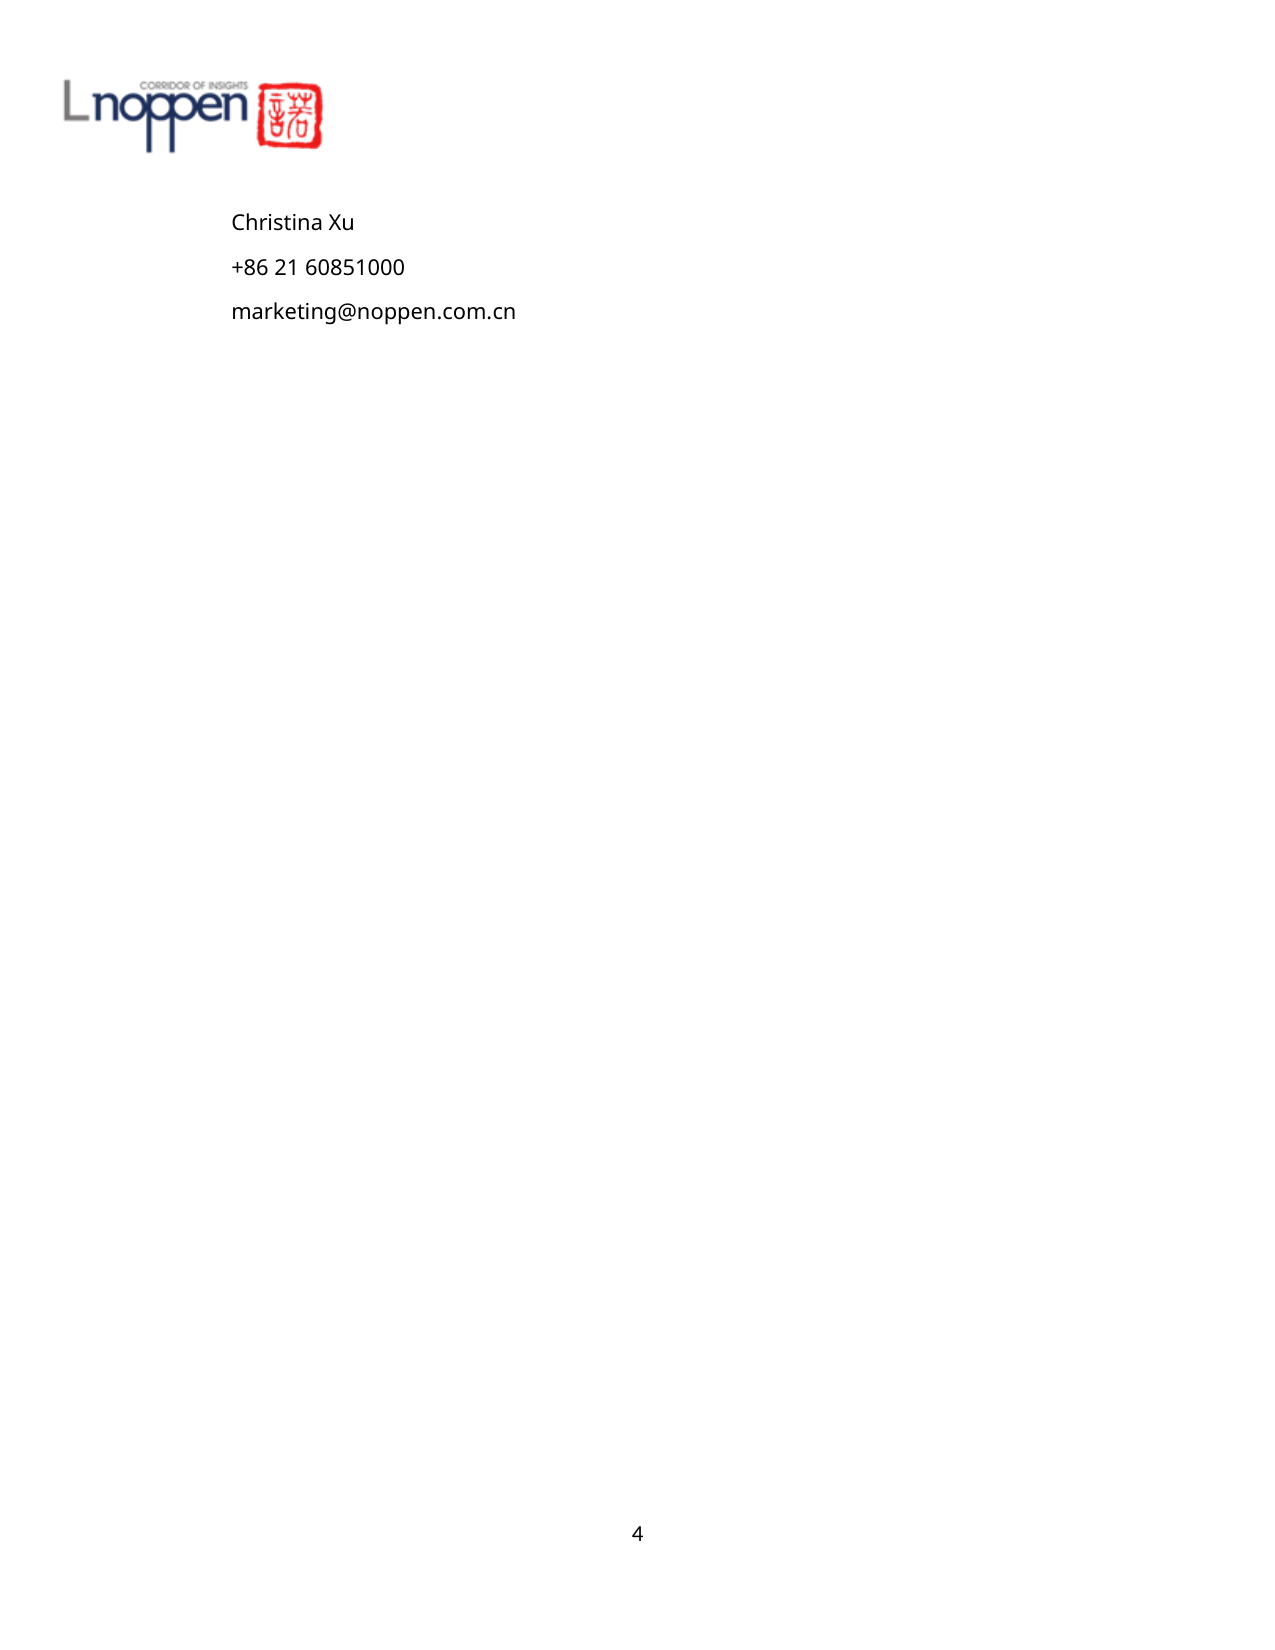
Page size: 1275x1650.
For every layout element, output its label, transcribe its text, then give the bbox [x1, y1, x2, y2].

picture [57, 75, 329, 157]
text marketing@noppen.com.cn [187, 296, 1088, 326]
text Christina Xu [187, 207, 1088, 237]
text +86 21 60851000 [187, 251, 1088, 281]
